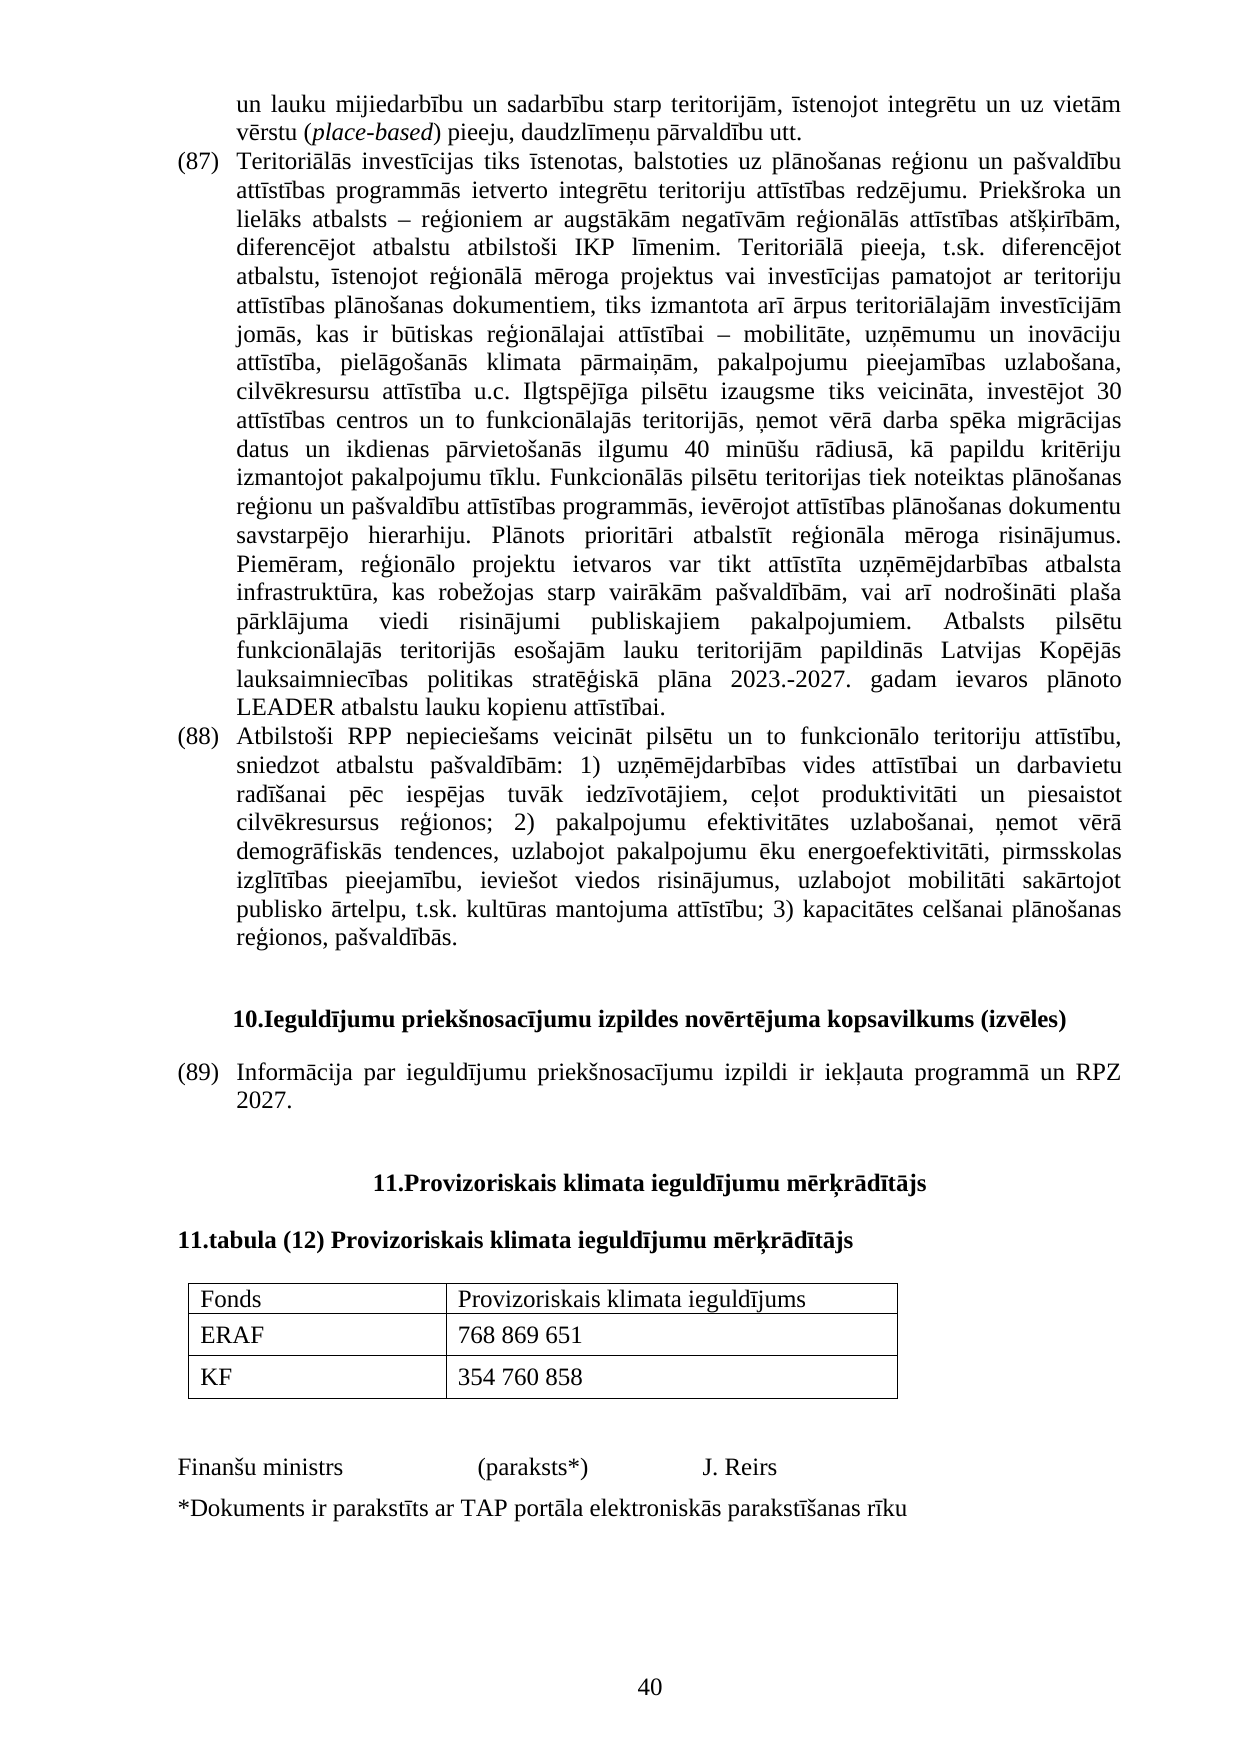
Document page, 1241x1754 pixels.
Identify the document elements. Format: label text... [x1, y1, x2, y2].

table_cell 768 869 651 [447, 1314, 897, 1355]
list Atbilstoši RPP nepieciešams veicināt pilsētu un to funkcionālo teritoriju attīstību, sniedzot atbalstu pašvaldībām: 1) uzņēmējdarbības vides attīstībai un darbavietu radīšanai pēc iespējas tuvāk iedzīvotājiem, ceļot produktivitāti un piesaistot cilvēkresursus reģionos; 2) pakalpojumu efektivitātes uzlabošanai, ņemot vērā demogrāfiskās tendences, uzlabojot pakalpojumu ēku energoefektivitāti, pirmsskolas izglītības pieejamību, ieviešot viedos risinājumus, uzlabojot mobilitāti sakārtojot publisko ārtelpu, t.sk. kultūras mantojuma attīstību; 3) kapacitātes celšanai plānošanas reģionos, pašvaldībās. [177, 721, 1122, 951]
list Informācija par ieguldījumu priekšnosacījumu izpildi ir iekļauta programmā un RPZ 2027. [177, 1057, 1122, 1114]
list Teritoriālās investīcijas tiks īstenotas, balstoties uz plānošanas reģionu un pašvaldību attīstības programmās ietverto integrētu teritoriju attīstības redzējumu. Priekšroka un lielāks atbalsts – reģioniem ar augstākām negatīvām reģionālās attīstības atšķirībām, diferencējot atbalstu atbilstoši IKP līmenim. Teritoriālā pieeja, t.sk. diferencējot atbalstu, īstenojot reģionālā mēroga projektus vai investīcijas pamatojot ar teritoriju attīstības plānošanas dokumentiem, tiks izmantota arī ārpus teritoriālajām investīcijām jomās, kas ir būtiskas reģionālajai attīstībai – mobilitāte, uzņēmumu un inovāciju attīstība, pielāgošanās klimata pārmaiņām, pakalpojumu pieejamības uzlabošana, cilvēkresursu attīstība u.c. Ilgtspējīga pilsētu izaugsme tiks veicināta, investējot 30 attīstības centros un to funkcionālajās teritorijās, ņemot vērā darba spēka migrācijas datus un ikdienas pārvietošanās ilgumu 40 minūšu rādiusā, kā papildu kritēriju izmantojot pakalpojumu tīklu. Funkcionālās pilsētu teritorijas tiek noteiktas plānošanas reģionu un pašvaldību attīstības programmās, ievērojot attīstības plānošanas dokumentu savstarpējo hierarhiju. Plānots prioritāri atbalstīt reģionāla mēroga risinājumus. Piemēram, reģionālo projektu ietvaros var tikt attīstīta uzņēmējdarbības atbalsta infrastruktūra, kas robežojas starp vairākām pašvaldībām, vai arī nodrošināti plaša pārklājuma viedi risinājumi publiskajiem pakalpojumiem. Atbalsts pilsētu funkcionālajās teritorijās esošajām lauku teritorijām papildinās Latvijas Kopējās lauksaimniecības politikas stratēģiskā plāna 2023.-2027. gadam ievaros plānoto LEADER atbalstu lauku kopienu attīstībai. [177, 146, 1122, 721]
text Finanšu ministrs (paraksts*) J. Reirs [177, 1452, 1122, 1481]
table_header Fonds [189, 1284, 446, 1313]
subtitle 11.Provizoriskais klimata ieguldījumu mērķrādītājs [177, 1168, 1122, 1197]
text *Dokuments ir parakstīts ar TAP portāla elektroniskās parakstīšanas rīku [177, 1493, 1122, 1522]
table_cell KF [189, 1356, 446, 1397]
table_header Provizoriskais klimata ieguldījums [447, 1284, 897, 1313]
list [177, 89, 1122, 146]
table_cell 354 760 858 [447, 1356, 897, 1397]
subtitle 10.Ieguldījumu priekšnosacījumu izpildes novērtējuma kopsavilkums (izvēles) [177, 1004, 1122, 1033]
table_cell ERAF [189, 1314, 446, 1355]
text 11.tabula (12) Provizoriskais klimata ieguldījumu mērķrādītājs [177, 1226, 1122, 1254]
